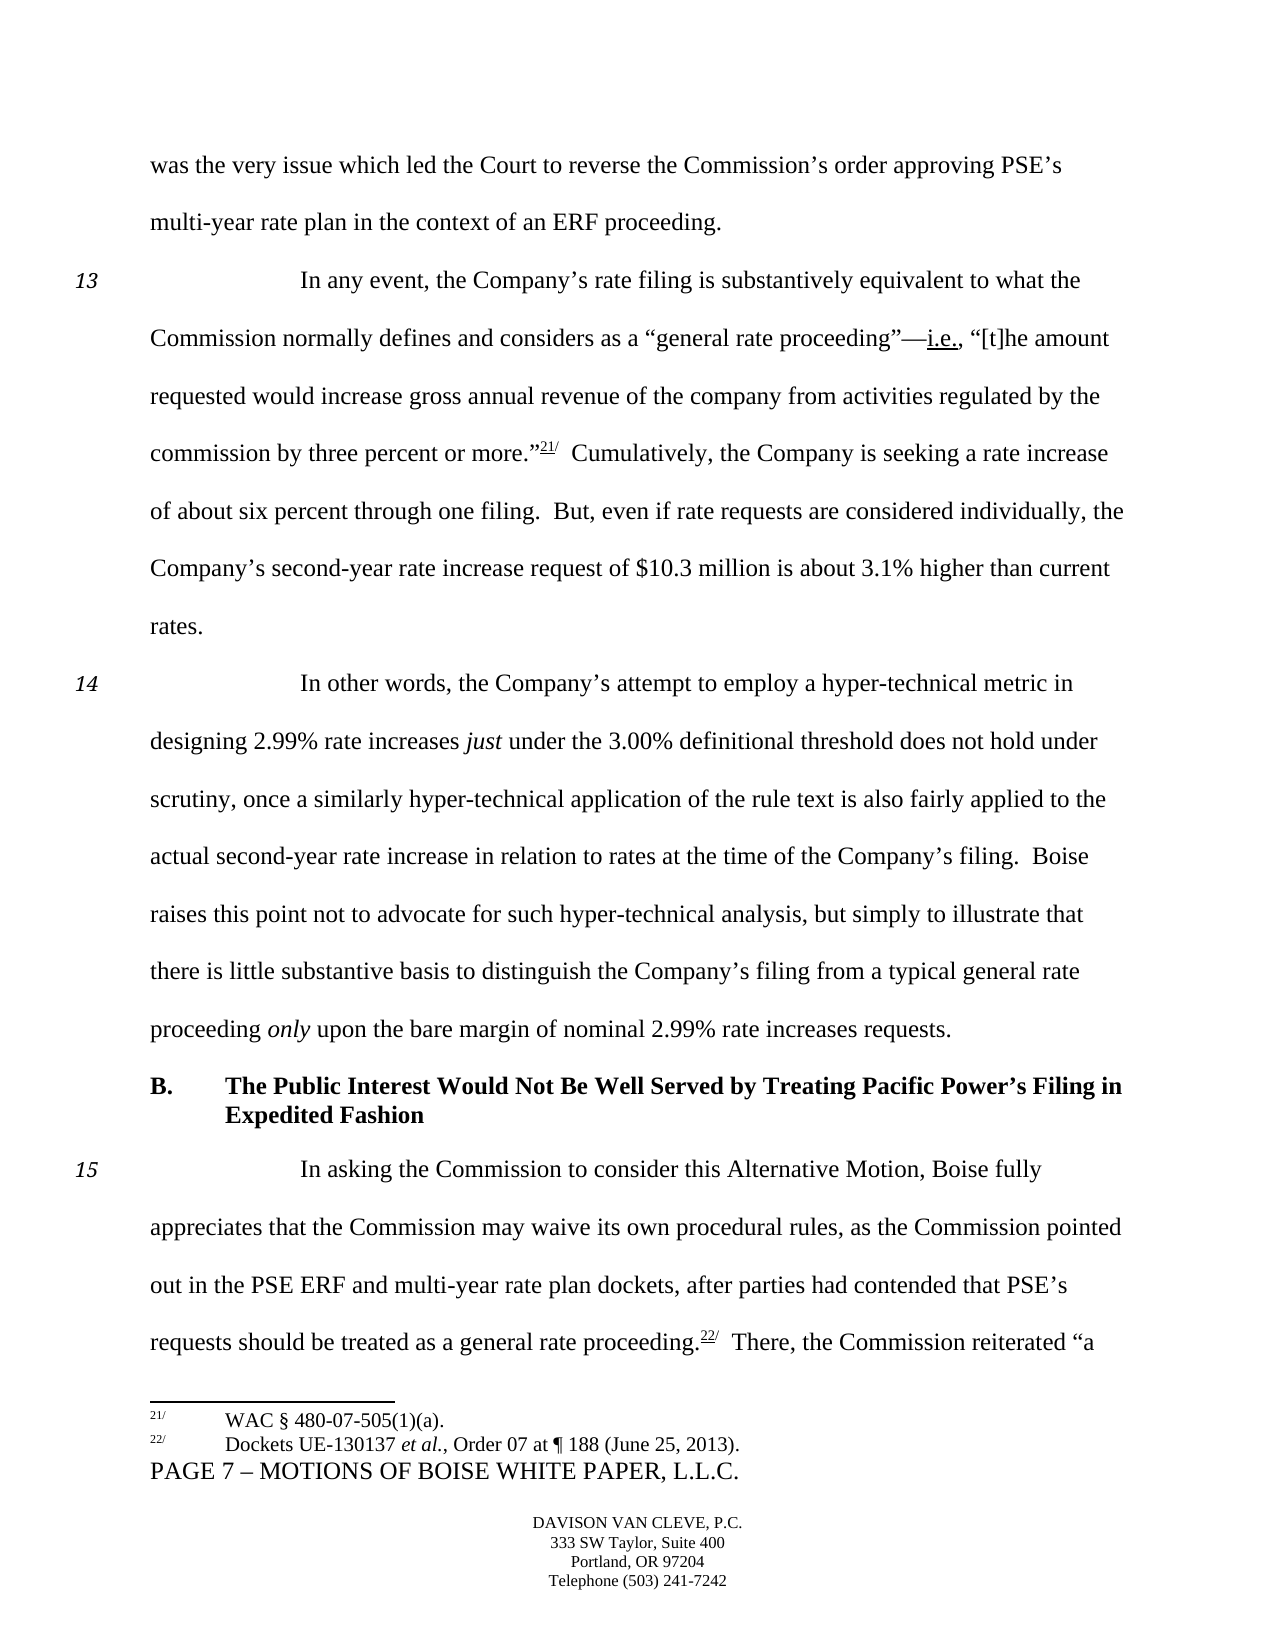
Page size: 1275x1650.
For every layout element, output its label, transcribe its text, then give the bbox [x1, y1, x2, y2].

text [75, 1154, 1125, 1356]
list B. The Public Interest Would Not Be Well Served by Treating Pacific Power’s Filing in Expedited Fashion [150, 1071, 1125, 1129]
text In other words, the Company’s attempt to employ a hyper-technical metric in designing 2.99% rate increases just under the 3.00% definitional threshold does not hold under scrutiny, once a similarly hyper-technical application of the rule text is also fairly applied to the actual second-year rate increase in relation to rates at the time of the Company’s filing. Boise raises this point not to advocate for such hyper-technical analysis, but simply to illustrate that there is little substantive basis to distinguish the Company’s filing from a typical general rate proceeding only upon the bare margin of nominal 2.99% rate increases requests. [75, 668, 1125, 1043]
text In any event, the Company’s rate filing is substantively equivalent to what the Commission normally defines and considers as a “general rate proceeding”—i.e., “[t]he amount requested would increase gross annual revenue of the company from activities regulated by the commission by three percent or more.”/ Cumulatively, the Company is seeking a rate increase of about six percent through one filing. But, even if rate requests are considered individually, the Company’s second-year rate increase request of $10.3 million is about 3.1% higher than current rates. [75, 265, 1125, 639]
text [75, 150, 1125, 236]
